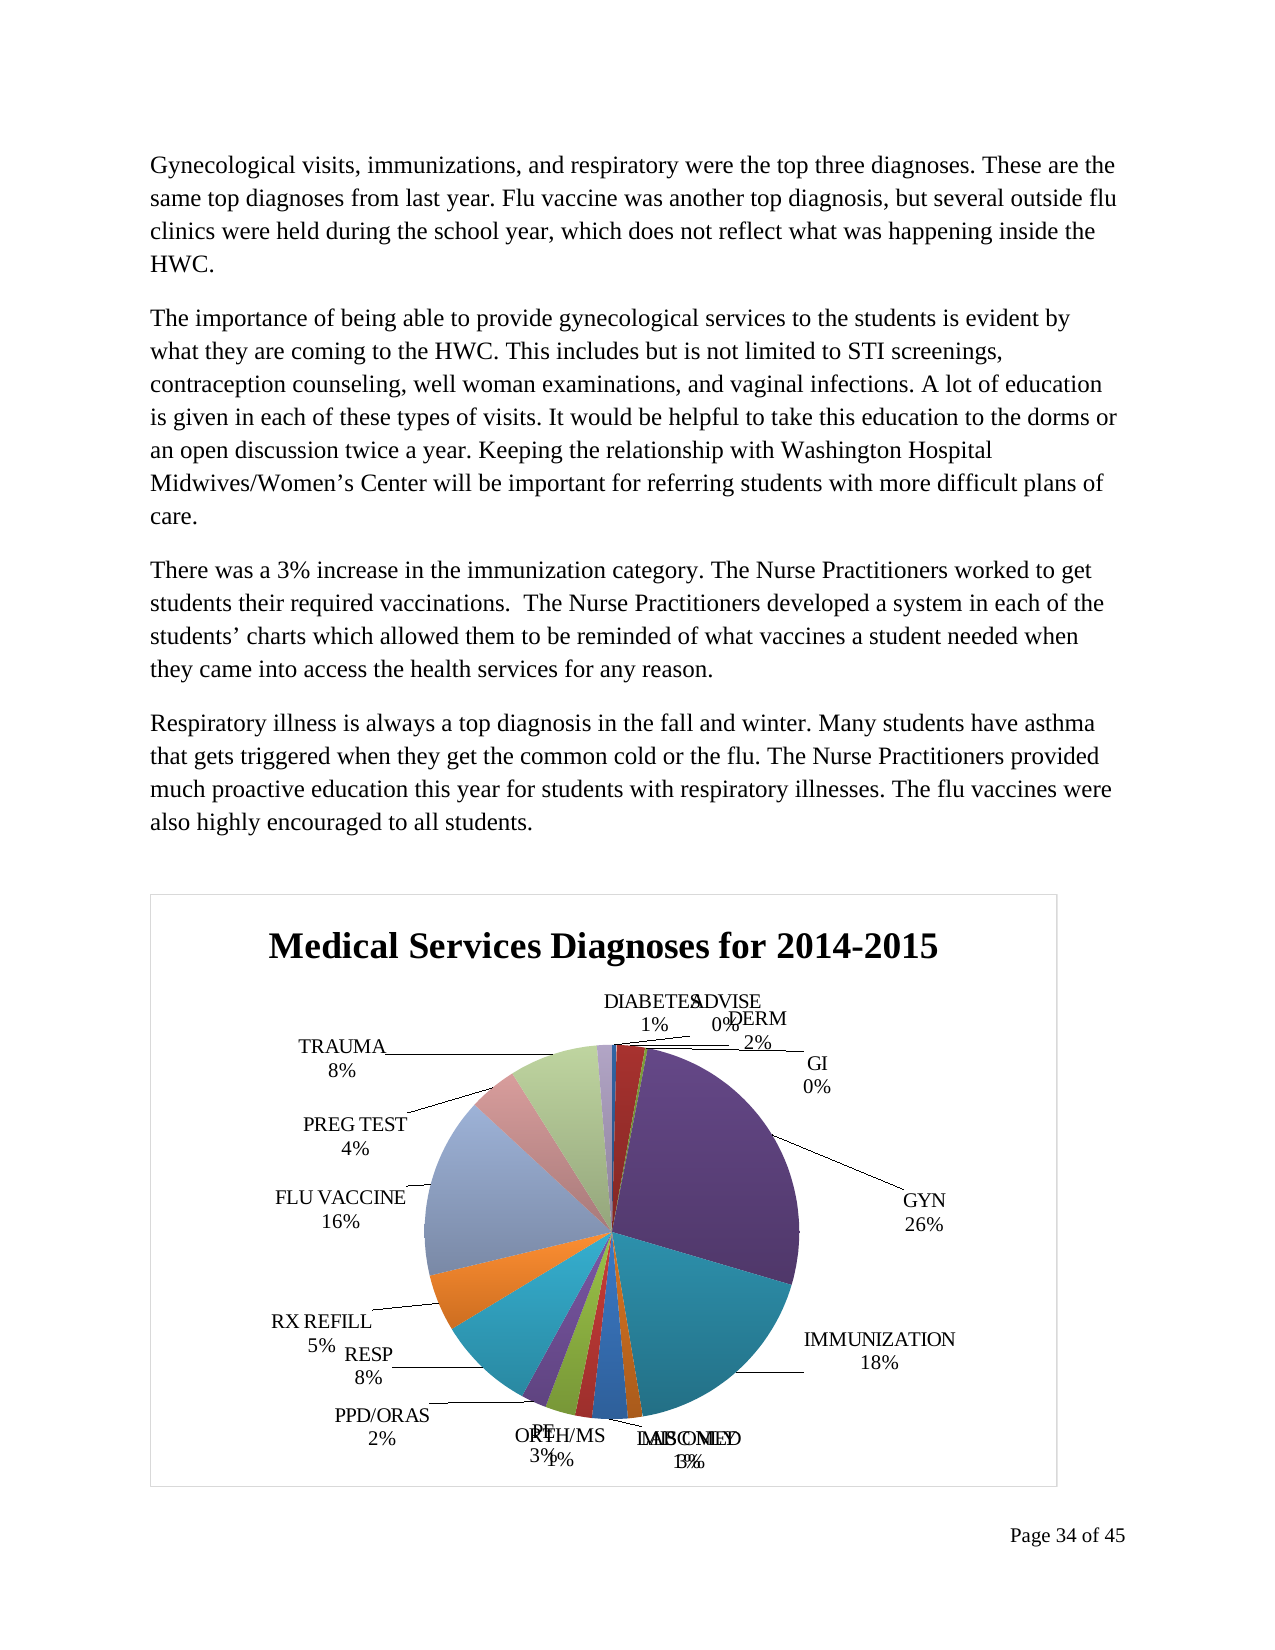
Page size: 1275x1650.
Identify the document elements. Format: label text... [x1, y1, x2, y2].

text There was a 3% increase in the immunization category. The Nurse Practitioners worked to get students their required vaccinations. The Nurse Practitioners developed a system in each of the students’ charts which allowed them to be reminded of what vaccines a student needed when they came into access the health services for any reason. [150, 555, 1125, 683]
text Gynecological visits, immunizations, and respiratory were the top three diagnoses. These are the same top diagnoses from last year. Flu vaccine was another top diagnosis, but several outside flu clinics were held during the school year, which does not reflect what was happening inside the HWC. [150, 150, 1125, 278]
text Respiratory illness is always a top diagnosis in the fall and winter. Many students have asthma that gets triggered when they get the common cold or the flu. The Nurse Practitioners provided much proactive education this year for students with respiratory illnesses. The flu vaccines were also highly encouraged to all students. [150, 708, 1125, 869]
text The importance of being able to provide gynecological services to the students is evident by what they are coming to the HWC. This includes but is not limited to STI screenings, contraception counseling, well woman examinations, and vaginal infections. A lot of education is given in each of these types of visits. It would be helpful to take this education to the dorms or an open discussion twice a year. Keeping the relationship with Washington Hospital Midwives/Women’s Center will be important for referring students with more difficult plans of care. [150, 303, 1125, 530]
